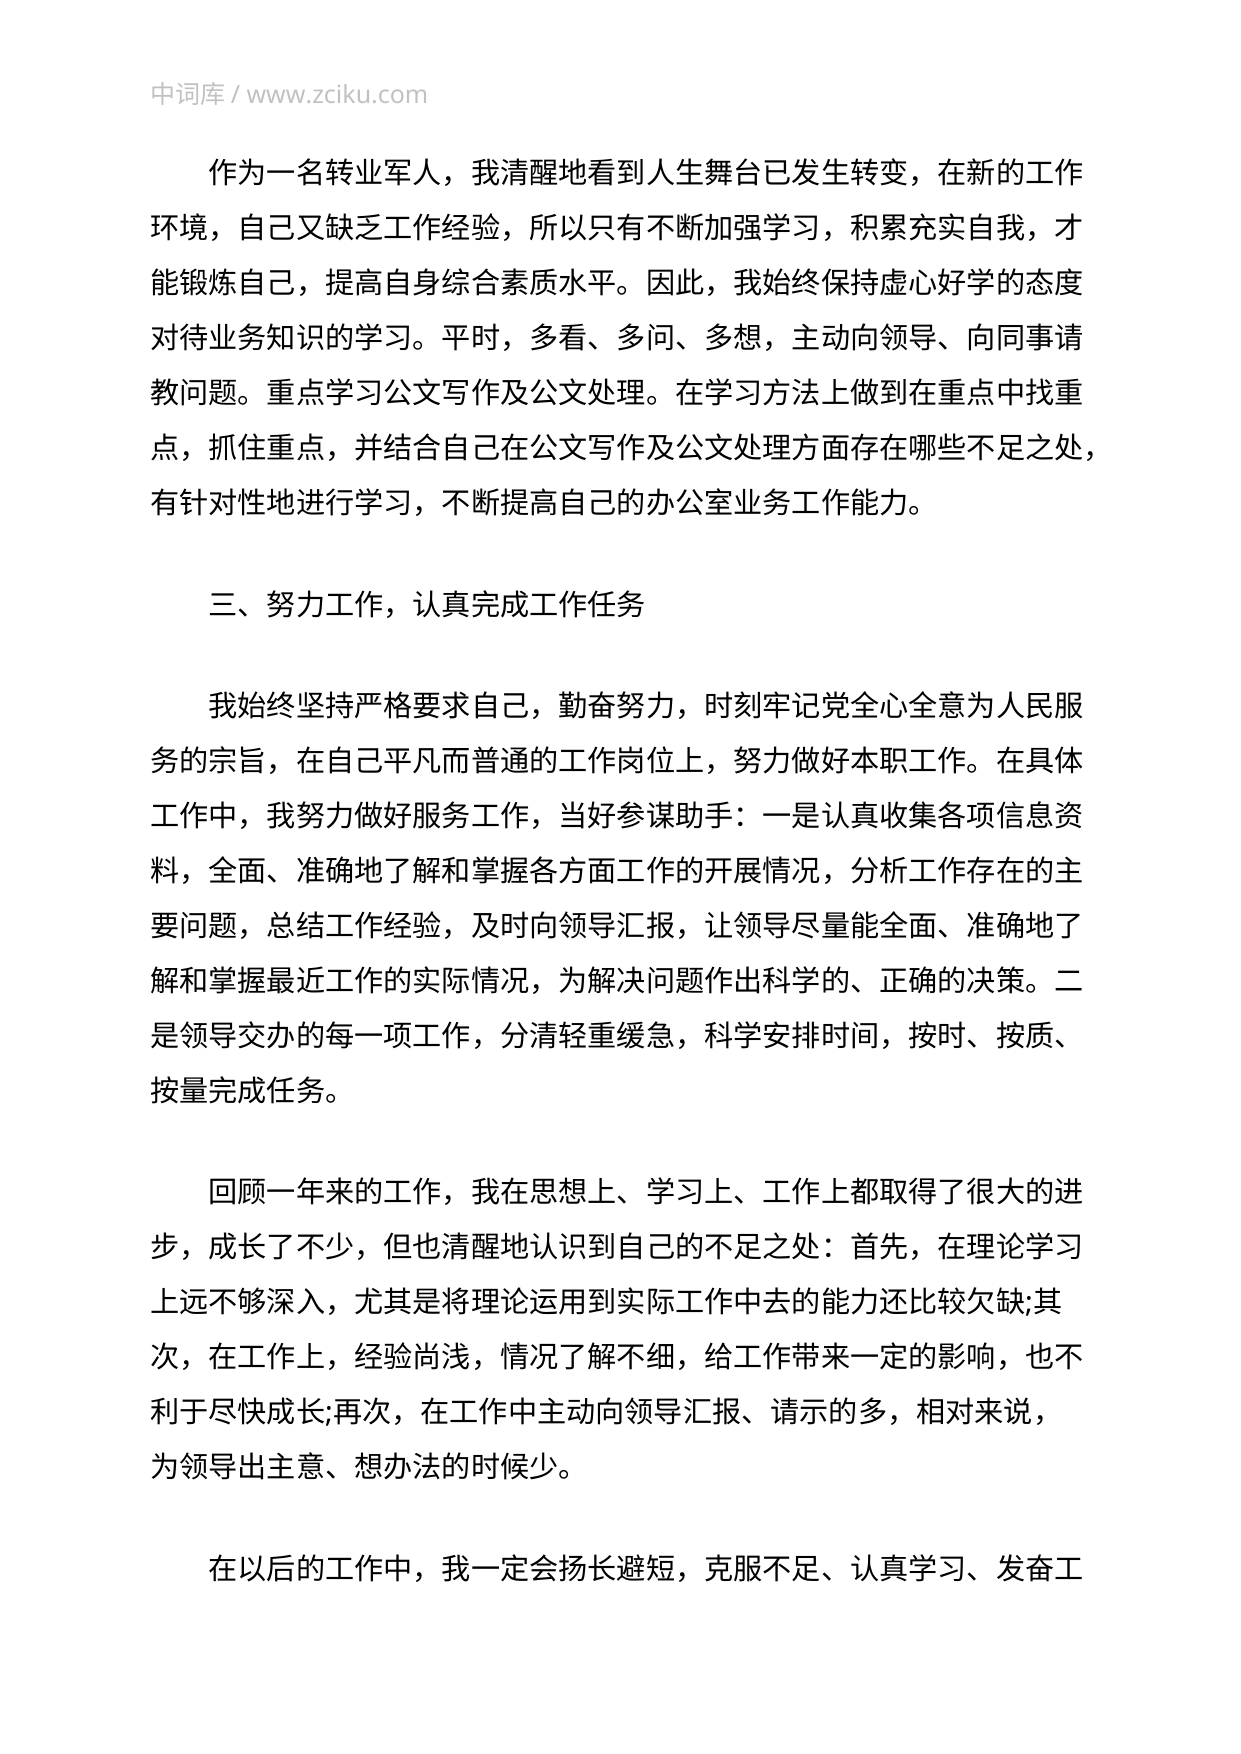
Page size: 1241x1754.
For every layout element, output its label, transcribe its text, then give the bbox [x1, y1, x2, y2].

text 我始终坚持严格要求自己，勤奋努力，时刻牢记党全心全意为人民服务的宗旨，在自己平凡而普通的工作岗位上，努力做好本职工作。在具体工作中，我努力做好服务工作，当好参谋助手：一是认真收集各项信息资料，全面、准确地了解和掌握各方面工作的开展情况，分析工作存在的主要问题，总结工作经验，及时向领导汇报，让领导尽量能全面、准确地了解和掌握最近工作的实际情况，为解决问题作出科学的、正确的决策。二是领导交办的每一项工作，分清轻重缓急，科学安排时间，按时、按质、按量完成任务。 [150, 683, 1090, 1109]
text 三、努力工作，认真完成工作任务 [150, 581, 1090, 623]
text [150, 1545, 1090, 1588]
text 回顾一年来的工作，我在思想上、学习上、工作上都取得了很大的进步，成长了不少，但也清醒地认识到自己的不足之处：首先，在理论学习上远不够深入，尤其是将理论运用到实际工作中去的能力还比较欠缺;其次，在工作上，经验尚浅，情况了解不细，给工作带来一定的影响，也不利于尽快成长;再次，在工作中主动向领导汇报、请示的多，相对来说，为领导出主意、想办法的时候少。 [150, 1169, 1090, 1486]
text 作为一名转业军人，我清醒地看到人生舞台已发生转变，在新的工作环境，自己又缺乏工作经验，所以只有不断加强学习，积累充实自我，才能锻炼自己，提高自身综合素质水平。因此，我始终保持虚心好学的态度对待业务知识的学习。平时，多看、多问、多想，主动向领导、向同事请教问题。重点学习公文写作及公文处理。在学习方法上做到在重点中找重点，抓住重点，并结合自己在公文写作及公文处理方面存在哪些不足之处，有针对性地进行学习，不断提高自己的办公室业务工作能力。 [150, 150, 1090, 522]
